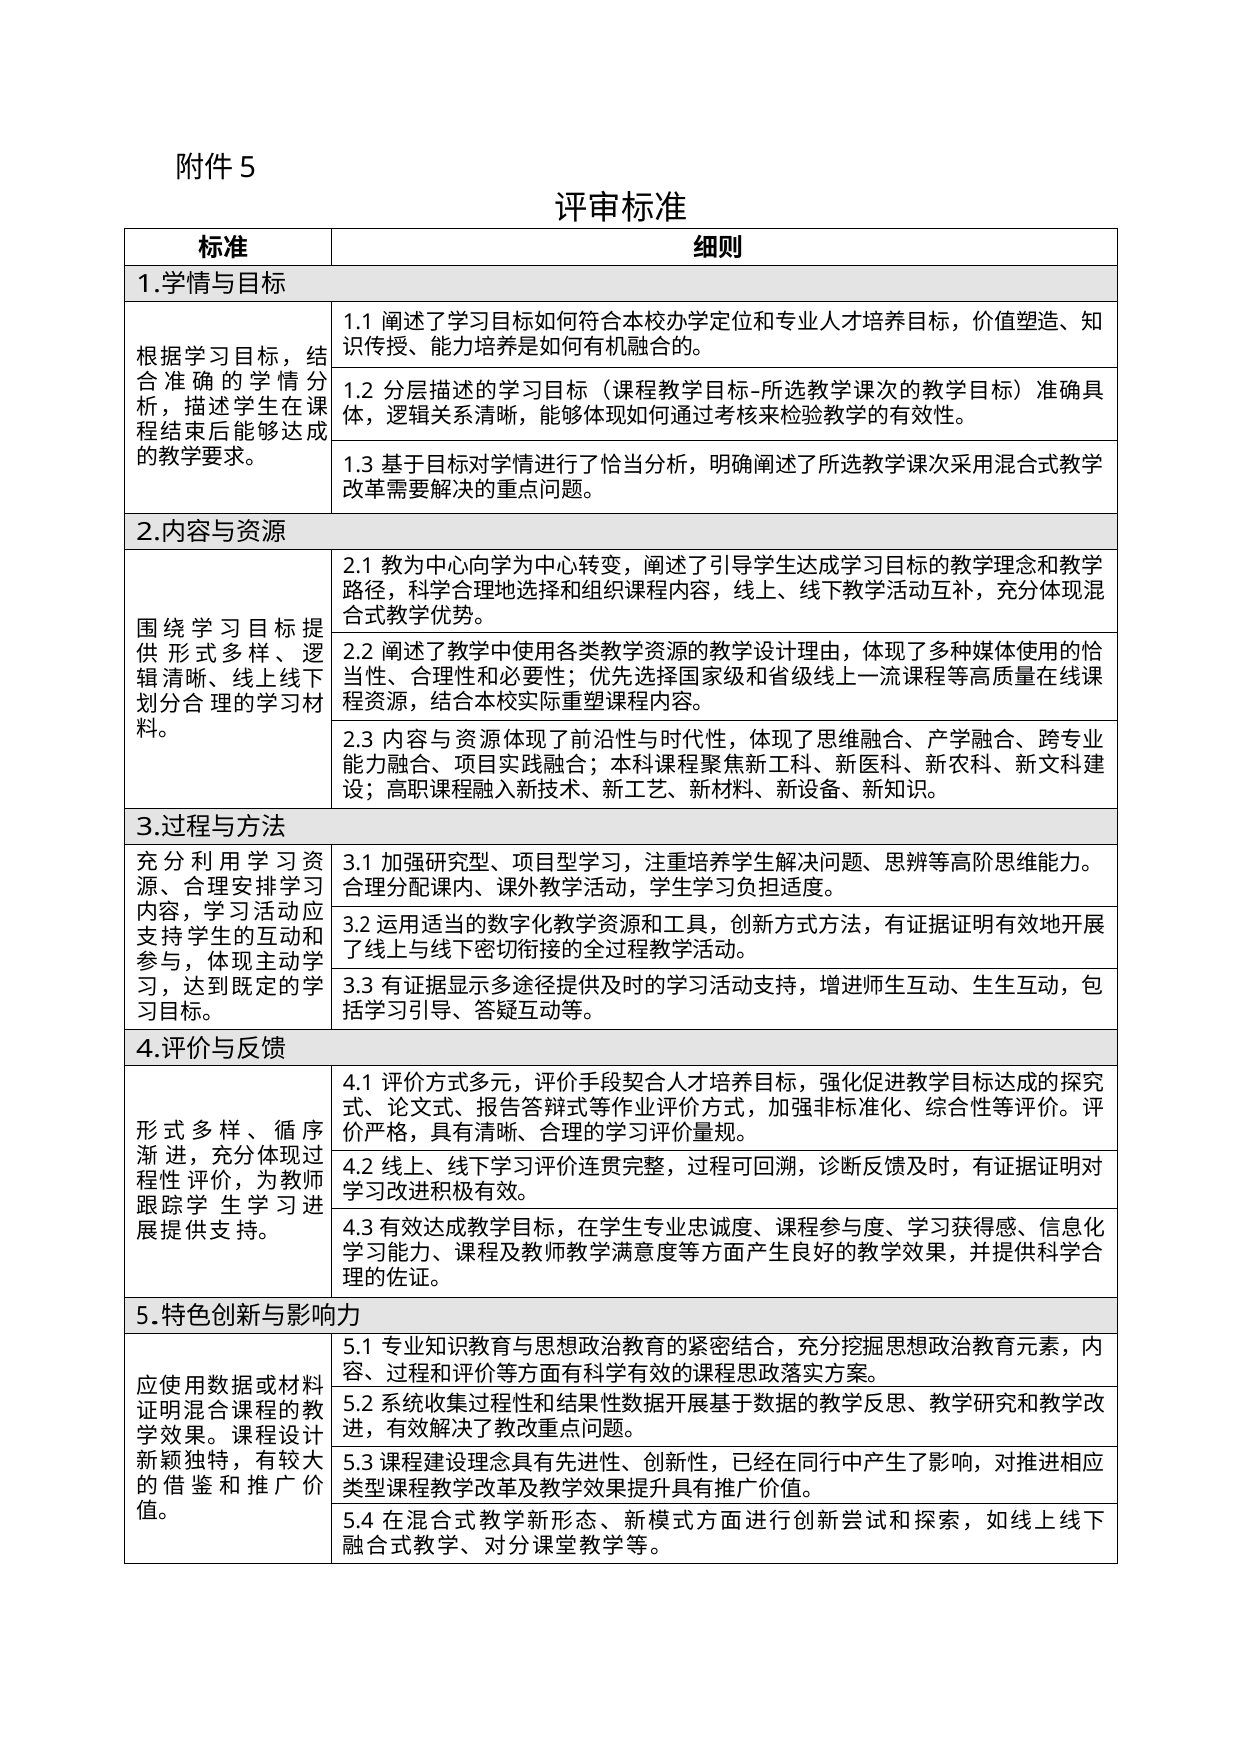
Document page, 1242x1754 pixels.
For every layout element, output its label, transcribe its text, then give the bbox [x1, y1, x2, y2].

table_cell 3.2 运用适当的数字化教学资源和工具，创新方式方法，有证据证明有效地开展了线上与线下密切衔接的全过程教学活动。 [332, 907, 1117, 967]
table_cell 应使用数据或材料 证明混合课程的教 学效果。课程设计 新颖独特，有较大 的借鉴和推广价 值。 [125, 1334, 331, 1563]
table_cell 3.过程与方法 [125, 809, 1117, 844]
table_cell 5.4 在混合式教学新形态、新模式方面进行创新尝试和探索，如线上线下融合式教学、对分课堂教学等。 [332, 1504, 1117, 1563]
table_cell 1.学情与目标 [125, 266, 1117, 301]
table_cell 2.3 内容与资源体现了前沿性与时代性，体现了思维融合、产学融合、跨专业能力融合、项目实践融合；本科课程聚焦新工科、新医科、新农科、新文科建设；高职课程融入新技术、新工艺、新材料、新设备、新知识。 [332, 721, 1117, 808]
text 评审标准 [175, 186, 1067, 228]
table_cell 5.1 专业知识教育与思想政治教育的紧密结合，充分挖掘思想政治教育元素，内容、过程和评价等方面有科学有效的课程思政落实方案。 [332, 1334, 1117, 1386]
table_cell 4.1 评价方式多元，评价手段契合人才培养目标，强化促进教学目标达成的探究式、论文式、报告答辩式等作业评价方式，加强非标准化、综合性等评价。评价严格，具有清晰、合理的学习评价量规。 [332, 1066, 1117, 1150]
table_header 标准 [125, 229, 331, 265]
table_cell 2.2 阐述了教学中使用各类教学资源的教学设计理由，体现了多种媒体使用的恰当性、合理性和必要性；优先选择国家级和省级线上一流课程等高质量在线课程资源，结合本校实际重塑课程内容。 [332, 633, 1117, 720]
table_cell 4.2 线上、线下学习评价连贯完整，过程可回溯，诊断反馈及时，有证据证明对学习改进积极有效。 [332, 1151, 1117, 1208]
table_cell 5.特色创新与影响力 [125, 1298, 1117, 1333]
table_cell 4.3 有效达成教学目标，在学生专业忠诚度、课程参与度、学习获得感、信息化学习能力、课程及教师教学满意度等方面产生良好的教学效果，并提供科学合理的佐证。 [332, 1209, 1117, 1297]
table_cell 5.2 系统收集过程性和结果性数据开展基于数据的教学反思、教学研究和教学改进，有效解决了教改重点问题。 [332, 1387, 1117, 1446]
table_cell 5.3 课程建设理念具有先进性、创新性，已经在同行中产生了影响，对推进相应类型课程教学改革及教学效果提升具有推广价值。 [332, 1447, 1117, 1503]
table_cell 1.1 阐述了学习目标如何符合本校办学定位和专业人才培养目标，价值塑造、知识传授、能力培养是如何有机融合的。 [332, 302, 1117, 367]
table_cell 3.3 有证据显示多途径提供及时的学习活动支持，增进师生互动、生生互动，包括学习引导、答疑互动等。 [332, 969, 1117, 1029]
table_cell 充分利用学习资源、合理安排学习内容，学习活动应支持学生的互动和参与，体现主动学习，达到既定的学习目标。 [125, 845, 331, 1029]
table_cell 2.内容与资源 [125, 514, 1117, 549]
table_cell 根据学习目标，结 合准确的学情分 析，描述学生在课 程结束后能够达成 的教学要求。 [125, 302, 331, 513]
table_header 细则 [332, 229, 1117, 265]
table_cell 4.评价与反馈 [125, 1030, 1117, 1065]
text 附件5 [175, 144, 1067, 186]
table_cell 围绕学习目标提供 形式多样、逻辑清晰、线上线下划分合 理的学习材料。 [125, 550, 331, 808]
table_cell 1.2 分层描述的学习目标（课程教学目标-所选教学课次的教学目标）准确具体，逻辑关系清晰，能够体现如何通过考核来检验教学的有效性。 [332, 368, 1117, 440]
table_cell 3.1 加强研究型、项目型学习，注重培养学生解决问题、思辨等高阶思维能力。合理分配课内、课外教学活动，学生学习负担适度。 [332, 845, 1117, 906]
table_cell 形式多样、循序渐 进，充分体现过程性 评价，为教师跟踪学 生学习进展提供支 持。 [125, 1066, 331, 1297]
table_cell 1.3 基于目标对学情进行了恰当分析，明确阐述了所选教学课次采用混合式教学 改革需要解决的重点问题。 [332, 441, 1117, 513]
table_cell 2.1 教为中心向学为中心转变，阐述了引导学生达成学习目标的教学理念和教学路径，科学合理地选择和组织课程内容，线上、线下教学活动互补，充分体现混合式教学优势。 [332, 550, 1117, 632]
